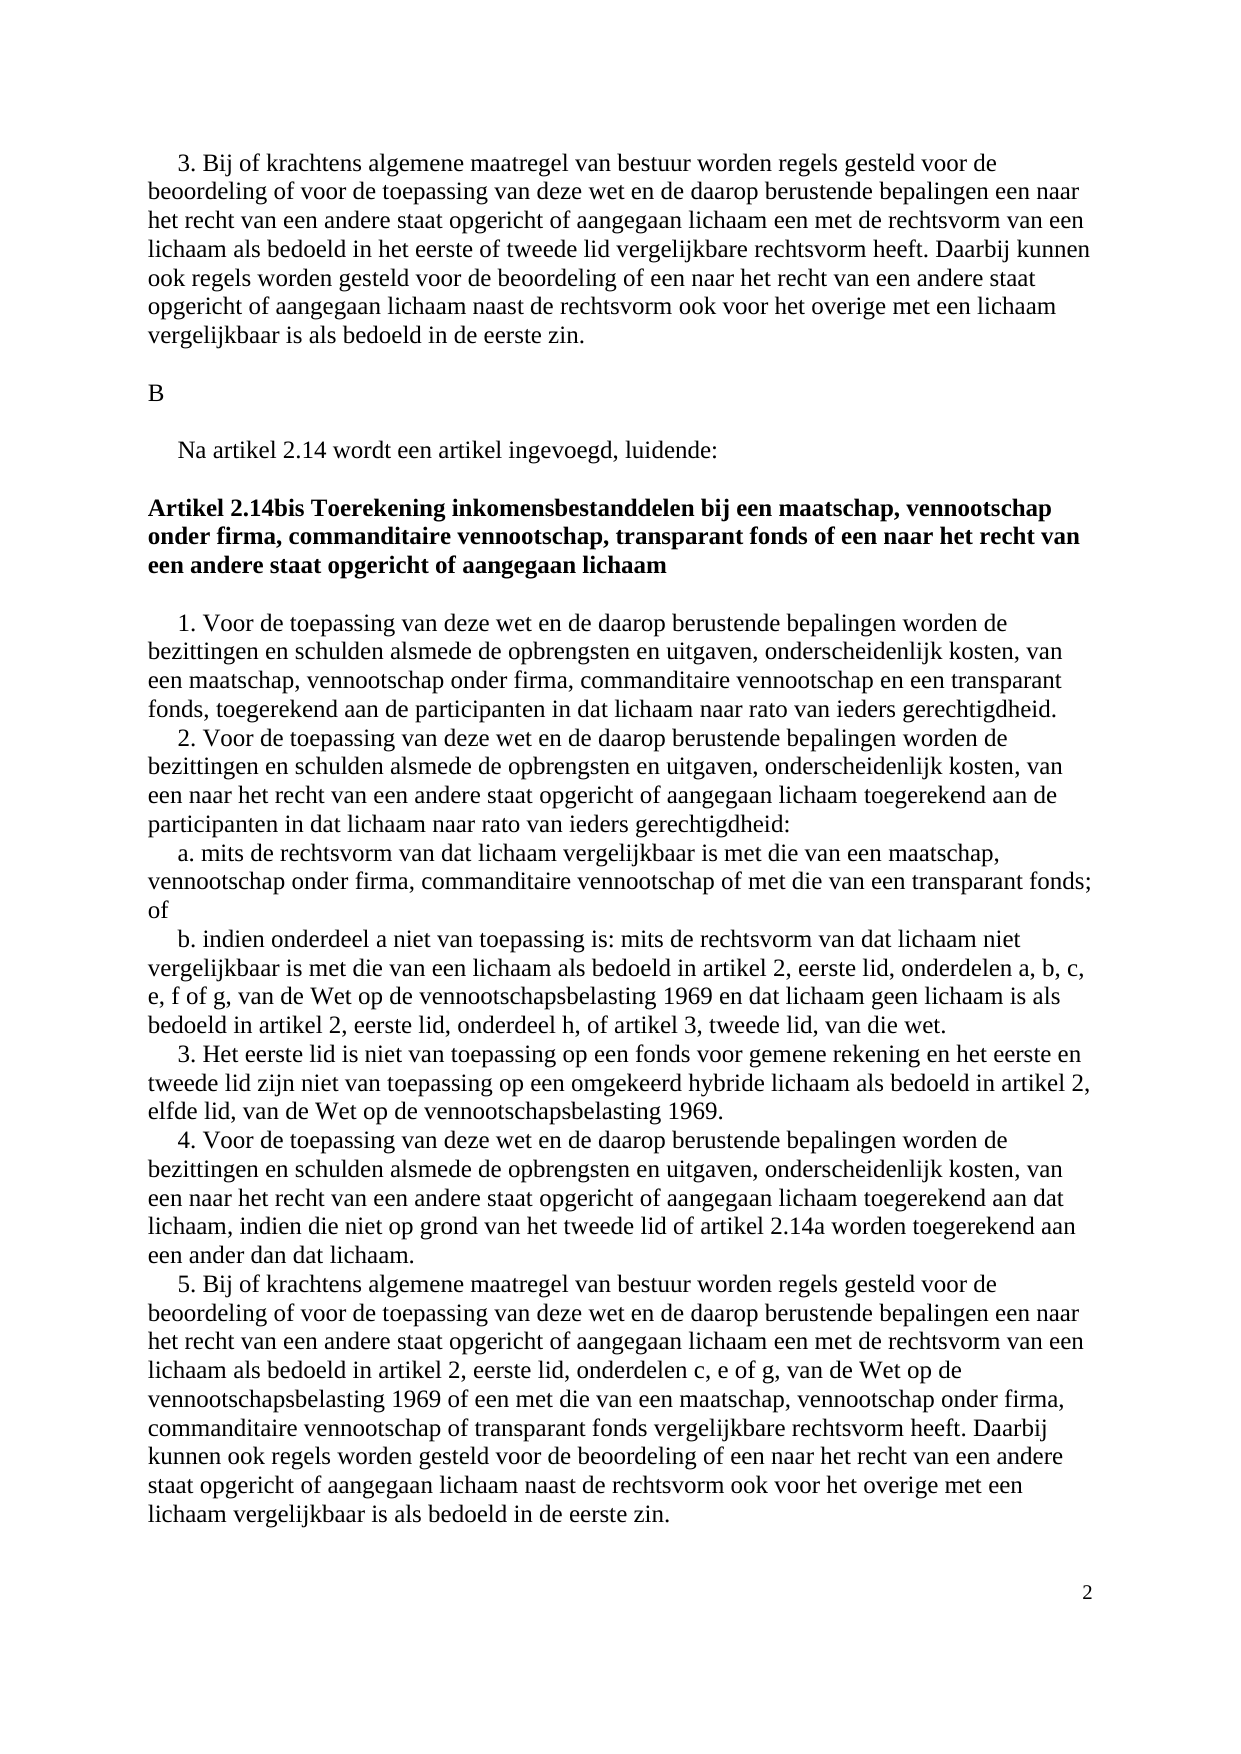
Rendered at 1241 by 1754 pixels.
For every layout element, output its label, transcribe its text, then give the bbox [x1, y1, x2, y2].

text Na artikel 2.14 wordt een artikel ingevoegd, luidende: [148, 435, 1092, 464]
text B [148, 378, 1092, 406]
text 2. Voor de toepassing van deze wet en de daarop berustende bepalingen worden de bezittingen en schulden alsmede de opbrengsten en uitgaven, onderscheidenlijk kosten, van een naar het recht van een andere staat opgericht of aangegaan lichaam toegerekend aan de participanten in dat lichaam naar rato van ieders gerechtigdheid: [148, 723, 1092, 838]
text 4. Voor de toepassing van deze wet en de daarop berustende bepalingen worden de bezittingen en schulden alsmede de opbrengsten en uitgaven, onderscheidenlijk kosten, van een naar het recht van een andere staat opgericht of aangegaan lichaam toegerekend aan dat lichaam, indien die niet op grond van het tweede lid of artikel 2.14a worden toegerekend aan een ander dan dat lichaam. [148, 1125, 1092, 1269]
text b. indien onderdeel a niet van toepassing is: mits de rechtsvorm van dat lichaam niet vergelijkbaar is met die van een lichaam als bedoeld in artikel 2, eerste lid, onderdelen a, b, c, e, f of g, van de Wet op de vennootschapsbelasting 1969 en dat lichaam geen lichaam is als bedoeld in artikel 2, eerste lid, onderdeel h, of artikel 3, tweede lid, van die wet. [148, 924, 1092, 1039]
text 3. Bij of krachtens algemene maatregel van bestuur worden regels gesteld voor de beoordeling of voor de toepassing van deze wet en de daarop berustende bepalingen een naar het recht van een andere staat opgericht of aangegaan lichaam een met de rechtsvorm van een lichaam als bedoeld in het eerste of tweede lid vergelijkbare rechtsvorm heeft. Daarbij kunnen ook regels worden gesteld voor de beoordeling of een naar het recht van een andere staat opgericht of aangegaan lichaam naast de rechtsvorm ook voor het overige met een lichaam vergelijkbaar is als bedoeld in de eerste zin. [148, 148, 1092, 349]
text 3. Het eerste lid is niet van toepassing op een fonds voor gemene rekening en het eerste en tweede lid zijn niet van toepassing op een omgekeerd hybride lichaam als bedoeld in artikel 2, elfde lid, van de Wet op de vennootschapsbelasting 1969. [148, 1039, 1092, 1125]
text 1. Voor de toepassing van deze wet en de daarop berustende bepalingen worden de bezittingen en schulden alsmede de opbrengsten en uitgaven, onderscheidenlijk kosten, van een maatschap, vennootschap onder firma, commanditaire vennootschap en een transparant fonds, toegerekend aan de participanten in dat lichaam naar rato van ieders gerechtigdheid. [148, 608, 1092, 723]
text Artikel 2.14bis Toerekening inkomensbestanddelen bij een maatschap, vennootschap onder firma, commanditaire vennootschap, transparant fonds of een naar het recht van een andere staat opgericht of aangegaan lichaam [148, 493, 1092, 579]
text 5. Bij of krachtens algemene maatregel van bestuur worden regels gesteld voor de beoordeling of voor de toepassing van deze wet en de daarop berustende bepalingen een naar het recht van een andere staat opgericht of aangegaan lichaam een met de rechtsvorm van een lichaam als bedoeld in artikel 2, eerste lid, onderdelen c, e of g, van de Wet op de vennootschapsbelasting 1969 of een met die van een maatschap, vennootschap onder firma, commanditaire vennootschap of transparant fonds vergelijkbare rechtsvorm heeft. Daarbij kunnen ook regels worden gesteld voor de beoordeling of een naar het recht van een andere staat opgericht of aangegaan lichaam naast de rechtsvorm ook voor het overige met een lichaam vergelijkbaar is als bedoeld in de eerste zin. [148, 1269, 1092, 1528]
text a. mits de rechtsvorm van dat lichaam vergelijkbaar is met die van een maatschap, vennootschap onder firma, commanditaire vennootschap of met die van een transparant fonds; of [148, 838, 1092, 924]
